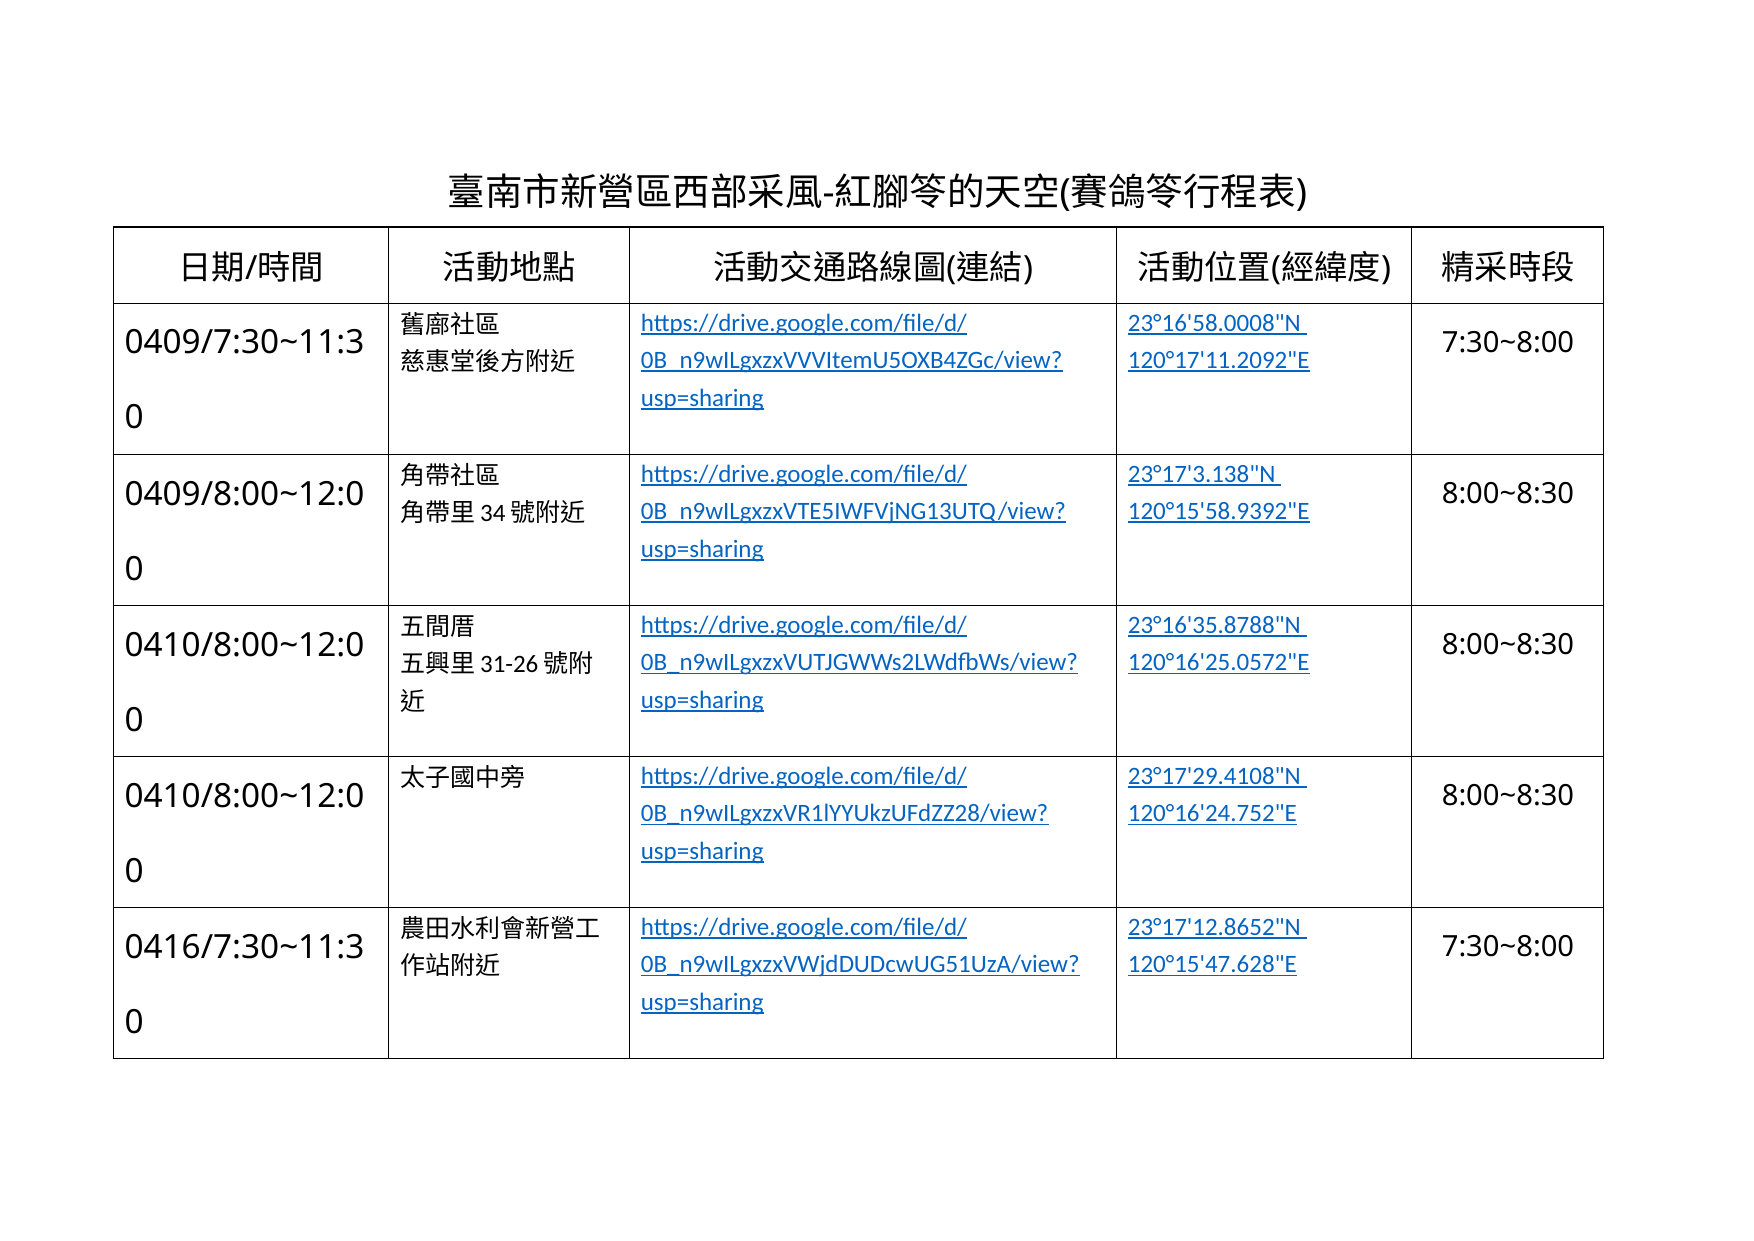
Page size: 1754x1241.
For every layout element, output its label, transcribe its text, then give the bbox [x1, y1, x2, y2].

table_cell https://drive.google.com/file/d/0B_n9wILgxzxVVVItemU5OXB4ZGc/view?usp=sharing [630, 304, 1116, 453]
table_cell 0409/7:30~11:30 [114, 304, 388, 453]
table_cell 農田水利會新營工作站附近 [389, 908, 629, 1058]
table_cell https://drive.google.com/file/d/0B_n9wILgxzxVUTJGWWs2LWdfbWs/view?usp=sharing [630, 606, 1116, 756]
table_cell 舊廍社區 慈惠堂後方附近 [389, 304, 629, 453]
table_cell 太子國中旁 [389, 757, 629, 907]
table_cell 23°17'3.138"N 120°15'58.9392"E [1117, 455, 1411, 604]
table_cell 23°16'35.8788"N 120°16'25.0572"E [1117, 606, 1411, 756]
table_header 活動位置(經緯度) [1117, 228, 1411, 302]
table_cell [1117, 908, 1411, 1058]
table_cell 23°16'58.0008"N 120°17'11.2092"E [1117, 304, 1411, 453]
table_cell https://drive.google.com/file/d/0B_n9wILgxzxVTE5IWFVjNG13UTQ/view?usp=sharing [630, 455, 1116, 604]
table_cell 五間厝 五興里31-26號附近 [389, 606, 629, 756]
table_cell 0410/8:00~12:00 [114, 606, 388, 756]
table_cell 8:00~8:30 [1412, 757, 1603, 907]
table_cell 角帶社區 角帶里34號附近 [389, 455, 629, 604]
text 臺南市新營區西部采風-紅腳笭的天空(賽鴿笭行程表) [112, 151, 1641, 226]
table_cell 0410/8:00~12:00 [114, 757, 388, 907]
table_header 日期/時間 [114, 228, 388, 302]
table_cell 0409/8:00~12:00 [114, 455, 388, 604]
table_cell 23°17'29.4108"N 120°16'24.752"E [1117, 757, 1411, 907]
table_header 活動交通路線圖(連結) [630, 228, 1116, 302]
table_cell 7:30~8:00 [1412, 908, 1603, 1058]
table_cell 8:00~8:30 [1412, 606, 1603, 756]
table_cell 0416/7:30~11:30 [114, 908, 388, 1058]
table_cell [630, 908, 1116, 1058]
table_cell 8:00~8:30 [1412, 455, 1603, 604]
table_header 活動地點 [389, 228, 629, 302]
table_header 精采時段 [1412, 228, 1603, 302]
table_cell 7:30~8:00 [1412, 304, 1603, 453]
table_cell https://drive.google.com/file/d/0B_n9wILgxzxVR1lYYUkzUFdZZ28/view?usp=sharing [630, 757, 1116, 907]
